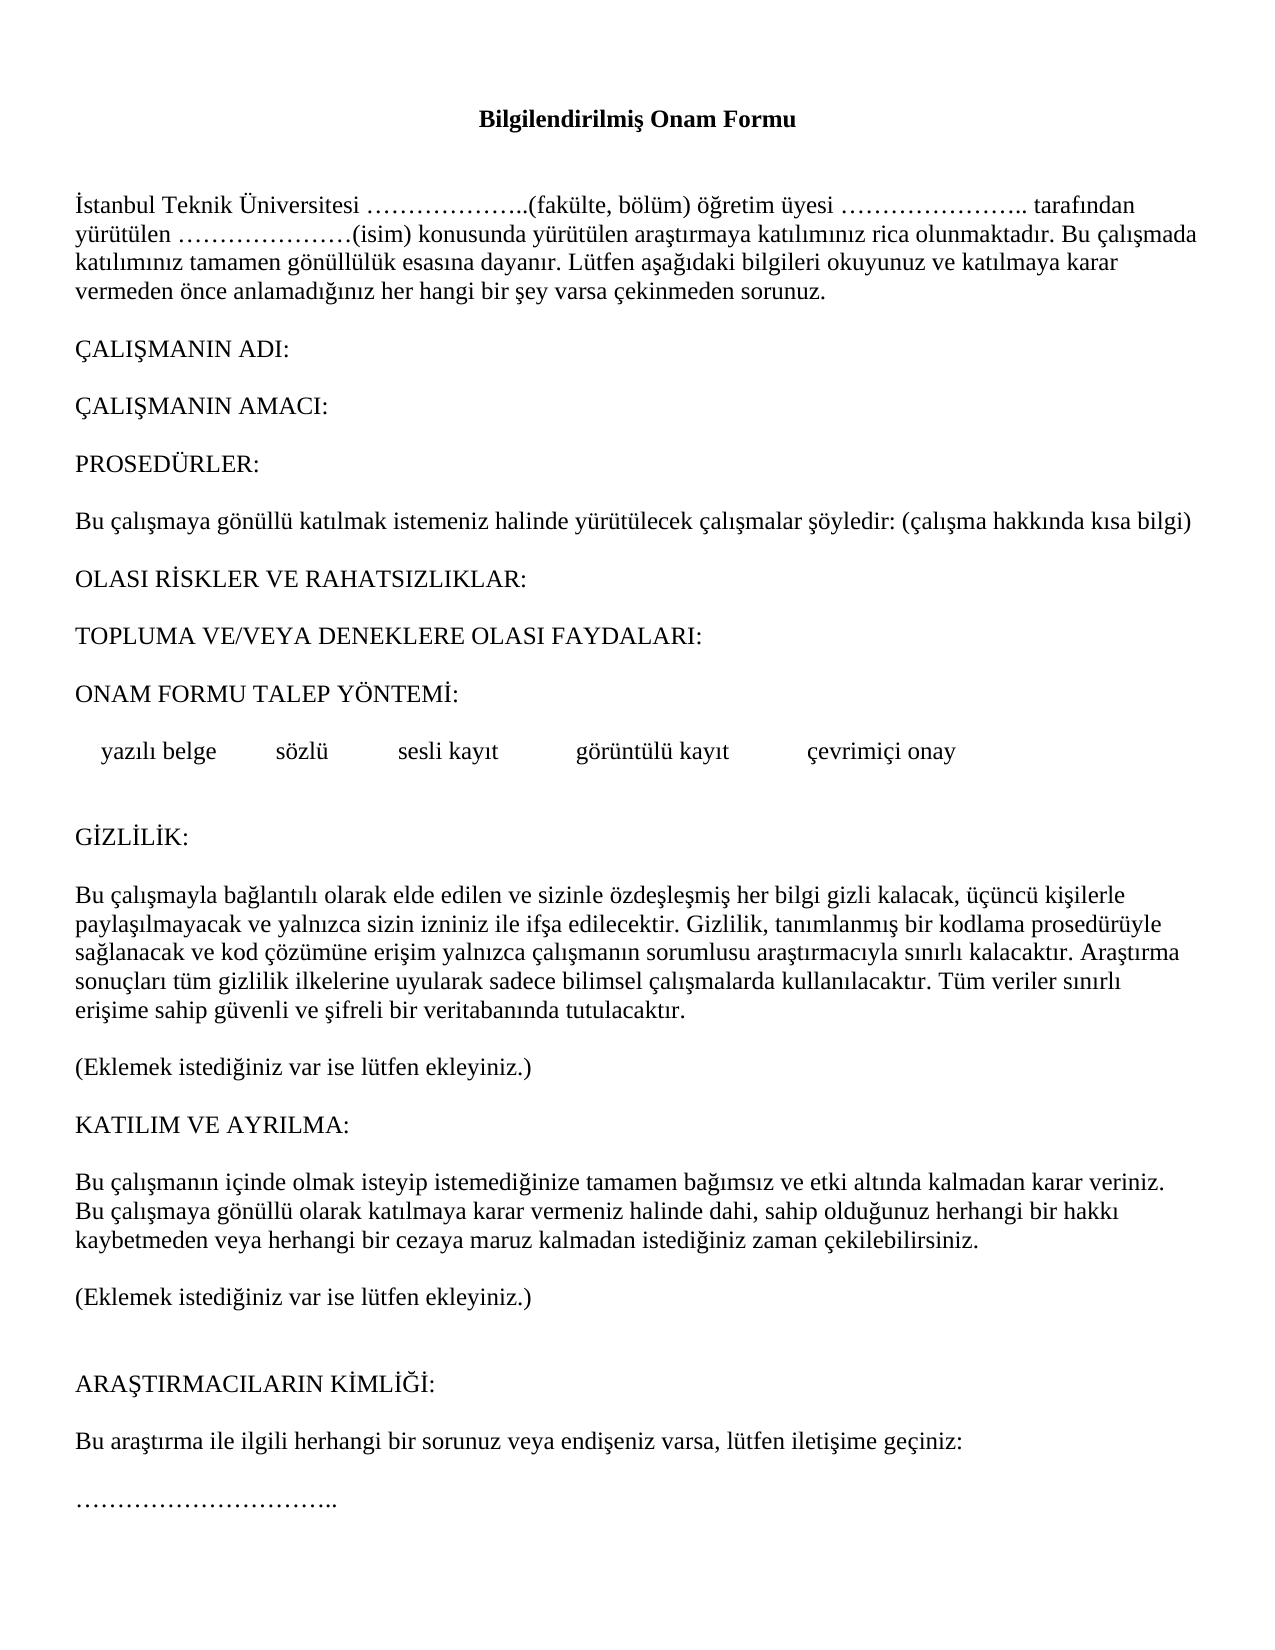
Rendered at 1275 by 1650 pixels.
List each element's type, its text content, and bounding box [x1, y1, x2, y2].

text GİZLİLİK: [75, 822, 1200, 851]
text OLASI RİSKLER VE RAHATSIZLIKLAR: [75, 564, 1200, 592]
text Bilgilendirilmiş Onam Formu [75, 104, 1200, 132]
text Bu çalışmanın içinde olmak isteyip istemediğinize tamamen bağımsız ve etki altında kalmadan karar veriniz. Bu çalışmaya gönüllü olarak katılmaya karar vermeniz halinde dahi, sahip olduğunuz herhangi bir hakkı kaybetmeden veya herhangi bir cezaya maruz kalmadan istediğiniz zaman çekilebilirsiniz. [75, 1167, 1200, 1254]
text (Eklemek istediğiniz var ise lütfen ekleyiniz.) [75, 1282, 1200, 1311]
text ONAM FORMU TALEP YÖNTEMİ: [75, 679, 1200, 707]
text KATILIM VE AYRILMA: [75, 1110, 1200, 1139]
text Bu çalışmaya gönüllü katılmak istemeniz halinde yürütülecek çalışmalar şöyledir: (çalışma hakkında kısa bilgi) [75, 506, 1200, 535]
text ÇALIŞMANIN ADI: [75, 334, 1200, 362]
text PROSEDÜRLER: [75, 449, 1200, 477]
text İstanbul Teknik Üniversitesi ………………..(fakülte, bölüm) öğretim üyesi ………………….. tarafından yürütülen …………………(isim) konusunda yürütülen araştırmaya katılımınız rica olunmaktadır. Bu çalışmada katılımınız tamamen gönüllülük esasına dayanır. Lütfen aşağıdaki bilgileri okuyunuz ve katılmaya karar vermeden önce anlamadığınız her hangi bir şey varsa çekinmeden sorunuz. [75, 190, 1200, 305]
text ARAŞTIRMACILARIN KİMLİĞİ: [75, 1369, 1200, 1397]
text ………………………….. [75, 1484, 1200, 1512]
text ÇALIŞMANIN AMACI: [75, 391, 1200, 420]
text Bu çalışmayla bağlantılı olarak elde edilen ve sizinle özdeşleşmiş her bilgi gizli kalacak, üçüncü kişilerle paylaşılmayacak ve yalnızca sizin izniniz ile ifşa edilecektir. Gizlilik, tanımlanmış bir kodlama prosedürüyle sağlanacak ve kod çözümüne erişim yalnızca çalışmanın sorumlusu araştırmacıyla sınırlı kalacaktır. Araştırma sonuçları tüm gizlilik ilkelerine uyularak sadece bilimsel çalışmalarda kullanılacaktır. Tüm veriler sınırlı erişime sahip güvenli ve şifreli bir veritabanında tutulacaktır. [75, 880, 1200, 1024]
text (Eklemek istediğiniz var ise lütfen ekleyiniz.) [75, 1052, 1200, 1081]
text Bu araştırma ile ilgili herhangi bir sorunuz veya endişeniz varsa, lütfen iletişime geçiniz: [75, 1426, 1200, 1455]
text TOPLUMA VE/VEYA DENEKLERE OLASI FAYDALARI: [75, 621, 1200, 650]
text  yazılı belge  sözlü  sesli kayıt  görüntülü kayıt  çevrimiçi onay [75, 736, 1200, 765]
